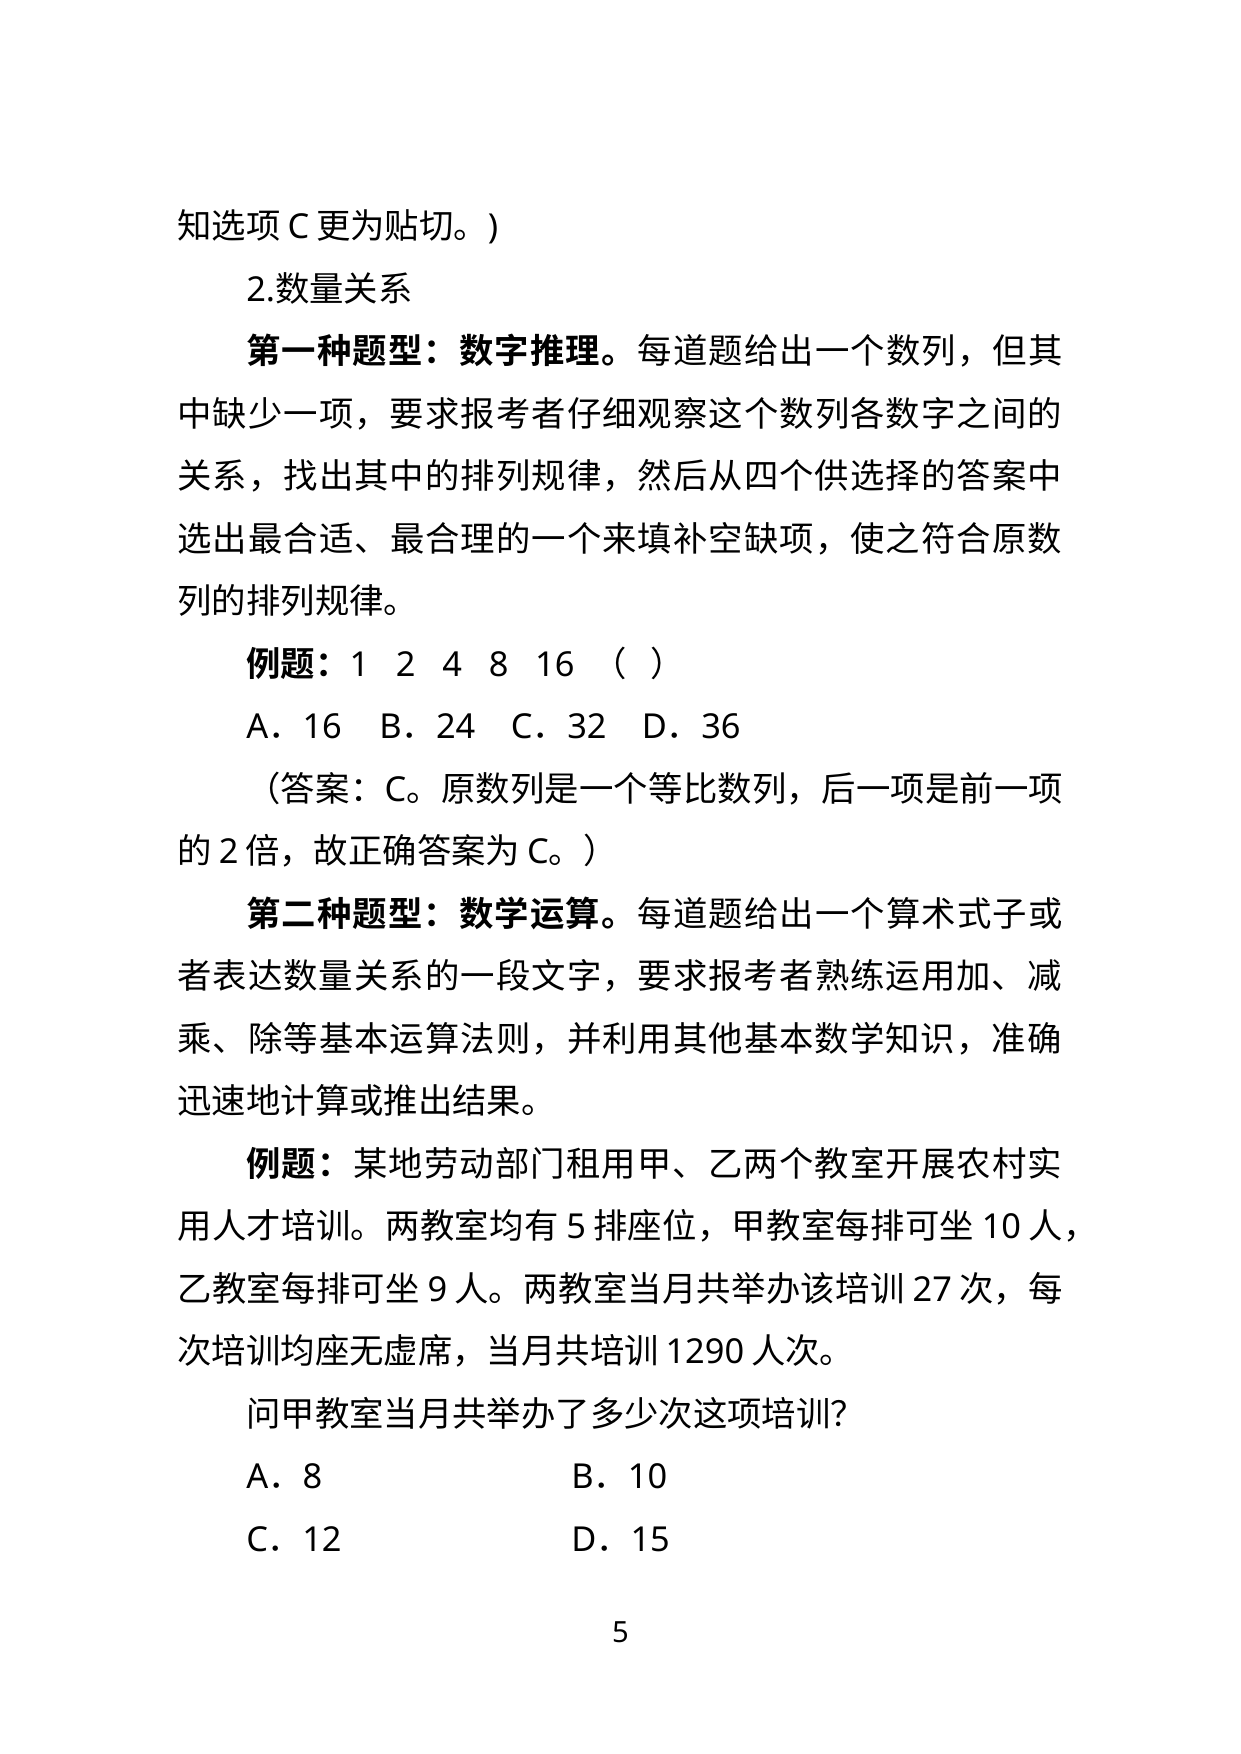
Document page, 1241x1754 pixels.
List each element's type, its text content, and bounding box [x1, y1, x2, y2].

text 例题：1 2 4 8 16 （ ） [177, 626, 1063, 689]
text 第一种题型：数字推理。每道题给出一个数列，但其中缺少一项，要求报考者仔细观察这个数列各数字之间的关系，找出其中的排列规律，然后从四个供选择的答案中选出最合适、最合理的一个来填补空缺项，使之符合原数列的排列规律。 [177, 314, 1063, 626]
text A．16 B．24 C．32 D．36 [177, 689, 1063, 751]
text （答案：C。原数列是一个等比数列，后一项是前一项的2倍，故正确答案为C。） [177, 751, 1063, 876]
text A．8 B．10 [177, 1439, 1063, 1501]
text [177, 189, 1063, 251]
text 例题：某地劳动部门租用甲、乙两个教室开展农村实用人才培训。两教室均有5排座位，甲教室每排可坐10人，乙教室每排可坐9人。两教室当月共举办该培训27次，每次培训均座无虚席，当月共培训1290人次。 [177, 1126, 1063, 1376]
text 问甲教室当月共举办了多少次这项培训？ [177, 1376, 1063, 1439]
text 第二种题型：数学运算。每道题给出一个算术式子或者表达数量关系的一段文字，要求报考者熟练运用加、减、乘、除等基本运算法则，并利用其他基本数学知识，准确迅速地计算或推出结果。 [177, 876, 1063, 1126]
text C．12 D．15 [177, 1501, 1063, 1564]
text 2.数量关系 [177, 251, 1063, 314]
